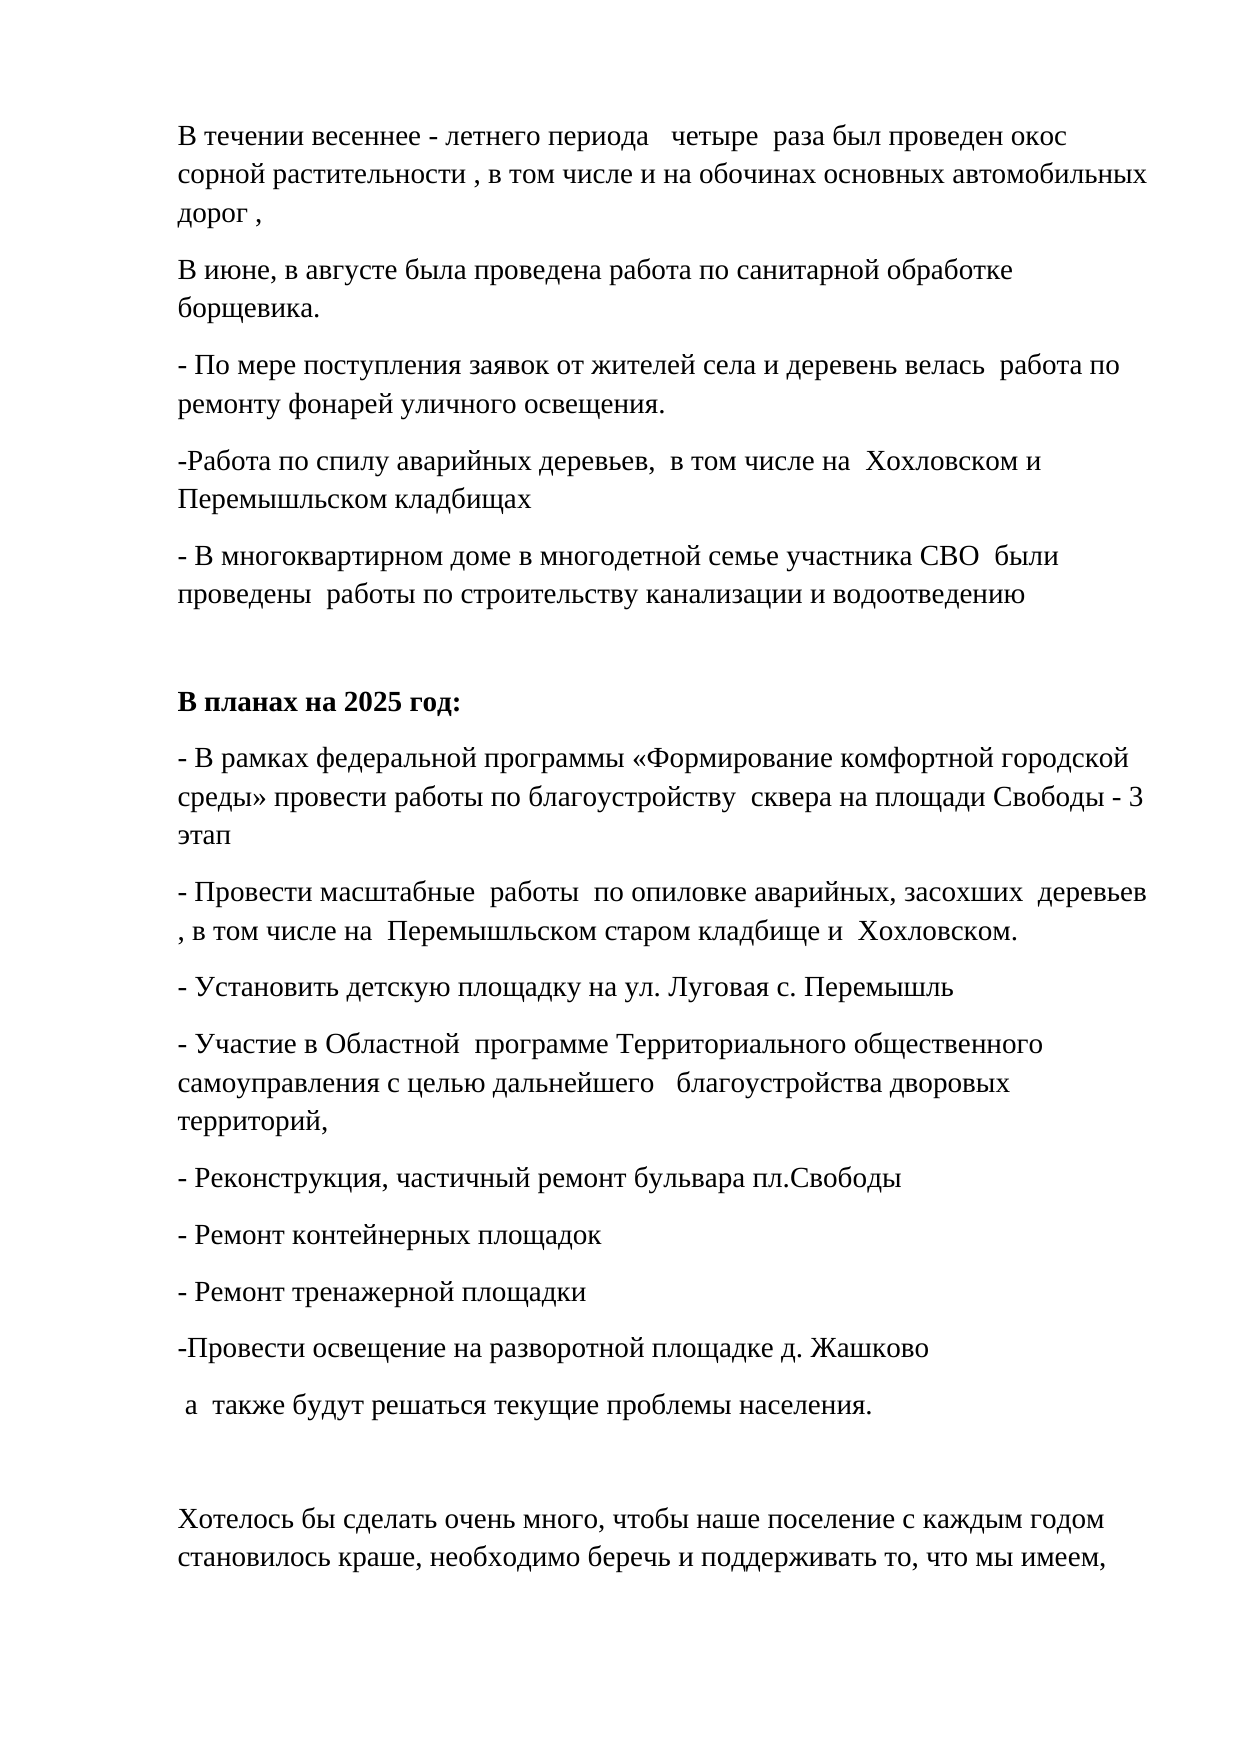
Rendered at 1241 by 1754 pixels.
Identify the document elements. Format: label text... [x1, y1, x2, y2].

text - По мере поступления заявок от жителей села и деревень велась работа по ремонту фонарей уличного освещения. [177, 347, 1152, 419]
text а также будут решаться текущие проблемы населения. [177, 1387, 1152, 1421]
text - Реконструкция, частичный ремонт бульвара пл.Свободы [177, 1160, 1152, 1194]
text - Установить детскую площадку на ул. Луговая с. Перемышль [177, 969, 1152, 1003]
text - Ремонт контейнерных площадок [177, 1217, 1152, 1251]
text В течении весеннее - летнего периода четыре раза был проведен окос сорной растительности , в том числе и на обочинах основных автомобильных дорог , [177, 118, 1152, 229]
text В планах на 2025 год: [177, 684, 1152, 717]
text - Провести масштабные работы по опиловке аварийных, засохших деревьев , в том числе на Перемышльском старом кладбище и Хохловском. [177, 874, 1152, 946]
text - В рамках федеральной программы «Формирование комфортной городской среды» провести работы по благоустройству сквера на площади Свободы - 3 этап [177, 740, 1152, 851]
text - В многоквартирном доме в многодетной семье участника СВО были проведены работы по строительству канализации и водоотведению [177, 538, 1152, 610]
text В июне, в августе была проведена работа по санитарной обработке борщевика. [177, 252, 1152, 324]
text -Провести освещение на разворотной площадке д. Жашково [177, 1331, 1152, 1364]
text - Ремонт тренажерной площадки [177, 1274, 1152, 1307]
text -Работа по спилу аварийных деревьев, в том числе на Хохловском и Перемышльском кладбищах [177, 443, 1152, 515]
text - Участие в Областной программе Территориального общественного самоуправления с целью дальнейшего благоустройства дворовых территорий, [177, 1026, 1152, 1137]
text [177, 1501, 1152, 1573]
